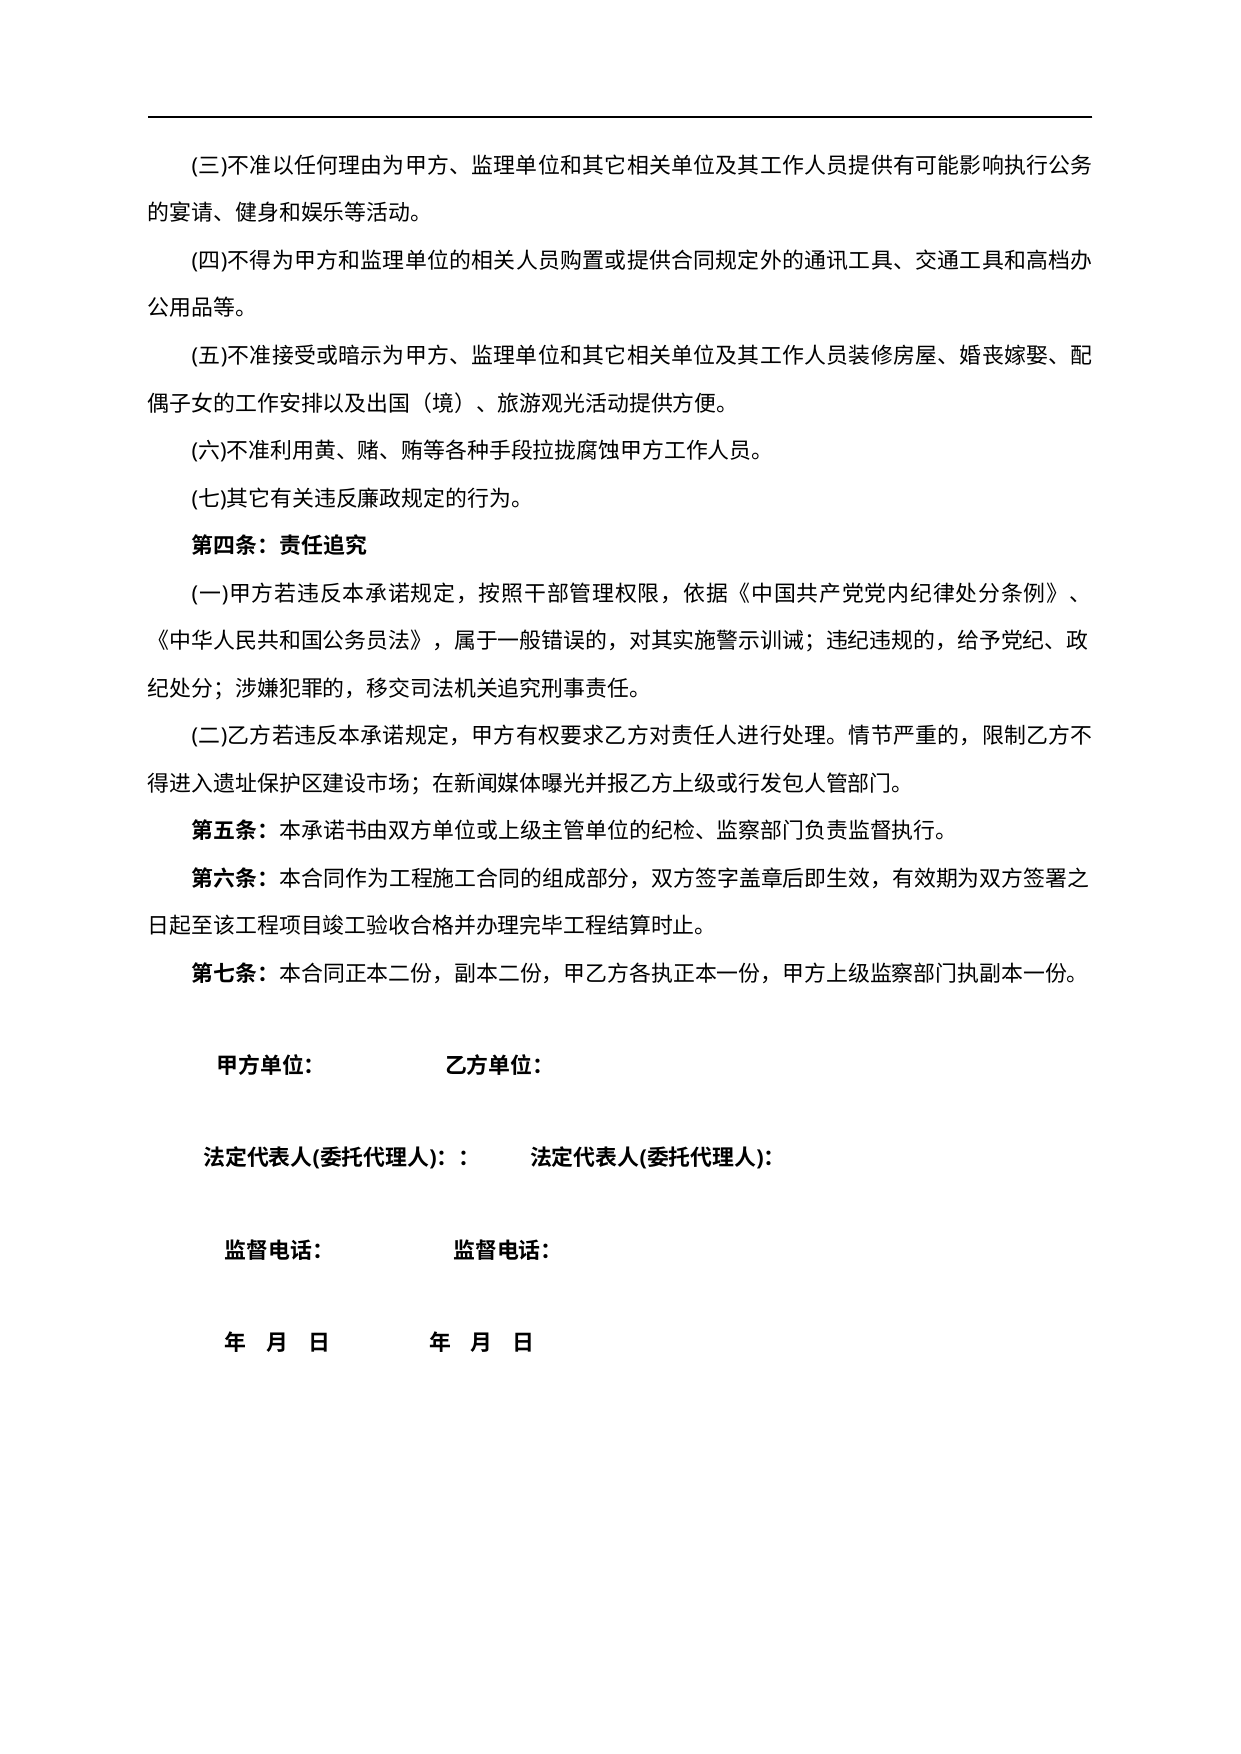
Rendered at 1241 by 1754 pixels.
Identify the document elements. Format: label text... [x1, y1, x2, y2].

text 第五条：本承诺书由双方单位或上级主管单位的纪检、监察部门负责监督执行。 [148, 813, 1092, 845]
text 监督电话： 监督电话： [148, 1233, 1092, 1264]
text 第七条：本合同正本二份，副本二份，甲乙方各执正本一份，甲方上级监察部门执副本一份。 [148, 956, 1092, 988]
text (五)不准接受或暗示为甲方、监理单位和其它相关单位及其工作人员装修房屋、婚丧嫁娶、配偶子女的工作安排以及出国（境）、旅游观光活动提供方便。 [148, 338, 1092, 417]
text (四)不得为甲方和监理单位的相关人员购置或提供合同规定外的通讯工具、交通工具和高档办公用品等。 [148, 243, 1092, 322]
text (一)甲方若违反本承诺规定，按照干部管理权限，依据《中国共产党党内纪律处分条例》、《中华人民共和国公务员法》，属于一般错误的，对其实施警示训诫；违纪违规的，给予党纪、政纪处分；涉嫌犯罪的，移交司法机关追究刑事责任。 [148, 576, 1092, 702]
text (七)其它有关违反廉政规定的行为。 [148, 481, 1092, 512]
text 第六条：本合同作为工程施工合同的组成部分，双方签字盖章后即生效，有效期为双方签署之日起至该工程项目竣工验收合格并办理完毕工程结算时止。 [148, 861, 1092, 940]
text (二)乙方若违反本承诺规定，甲方有权要求乙方对责任人进行处理。情节严重的，限制乙方不得进入遗址保护区建设市场；在新闻媒体曝光并报乙方上级或行发包人管部门。 [148, 718, 1092, 798]
text 第四条：责任追究 [148, 528, 1092, 560]
text 年 月 日 年 月 日 [148, 1325, 1092, 1356]
text (六)不准利用黄、赌、贿等各种手段拉拢腐蚀甲方工作人员。 [148, 433, 1092, 465]
text (三)不准以任何理由为甲方、监理单位和其它相关单位及其工作人员提供有可能影响执行公务的宴请、健身和娱乐等活动。 [148, 148, 1092, 227]
text 法定代表人(委托代理人)：： 法定代表人(委托代理人)： [148, 1140, 1092, 1172]
text 甲方单位： 乙方单位： [148, 1048, 1092, 1080]
